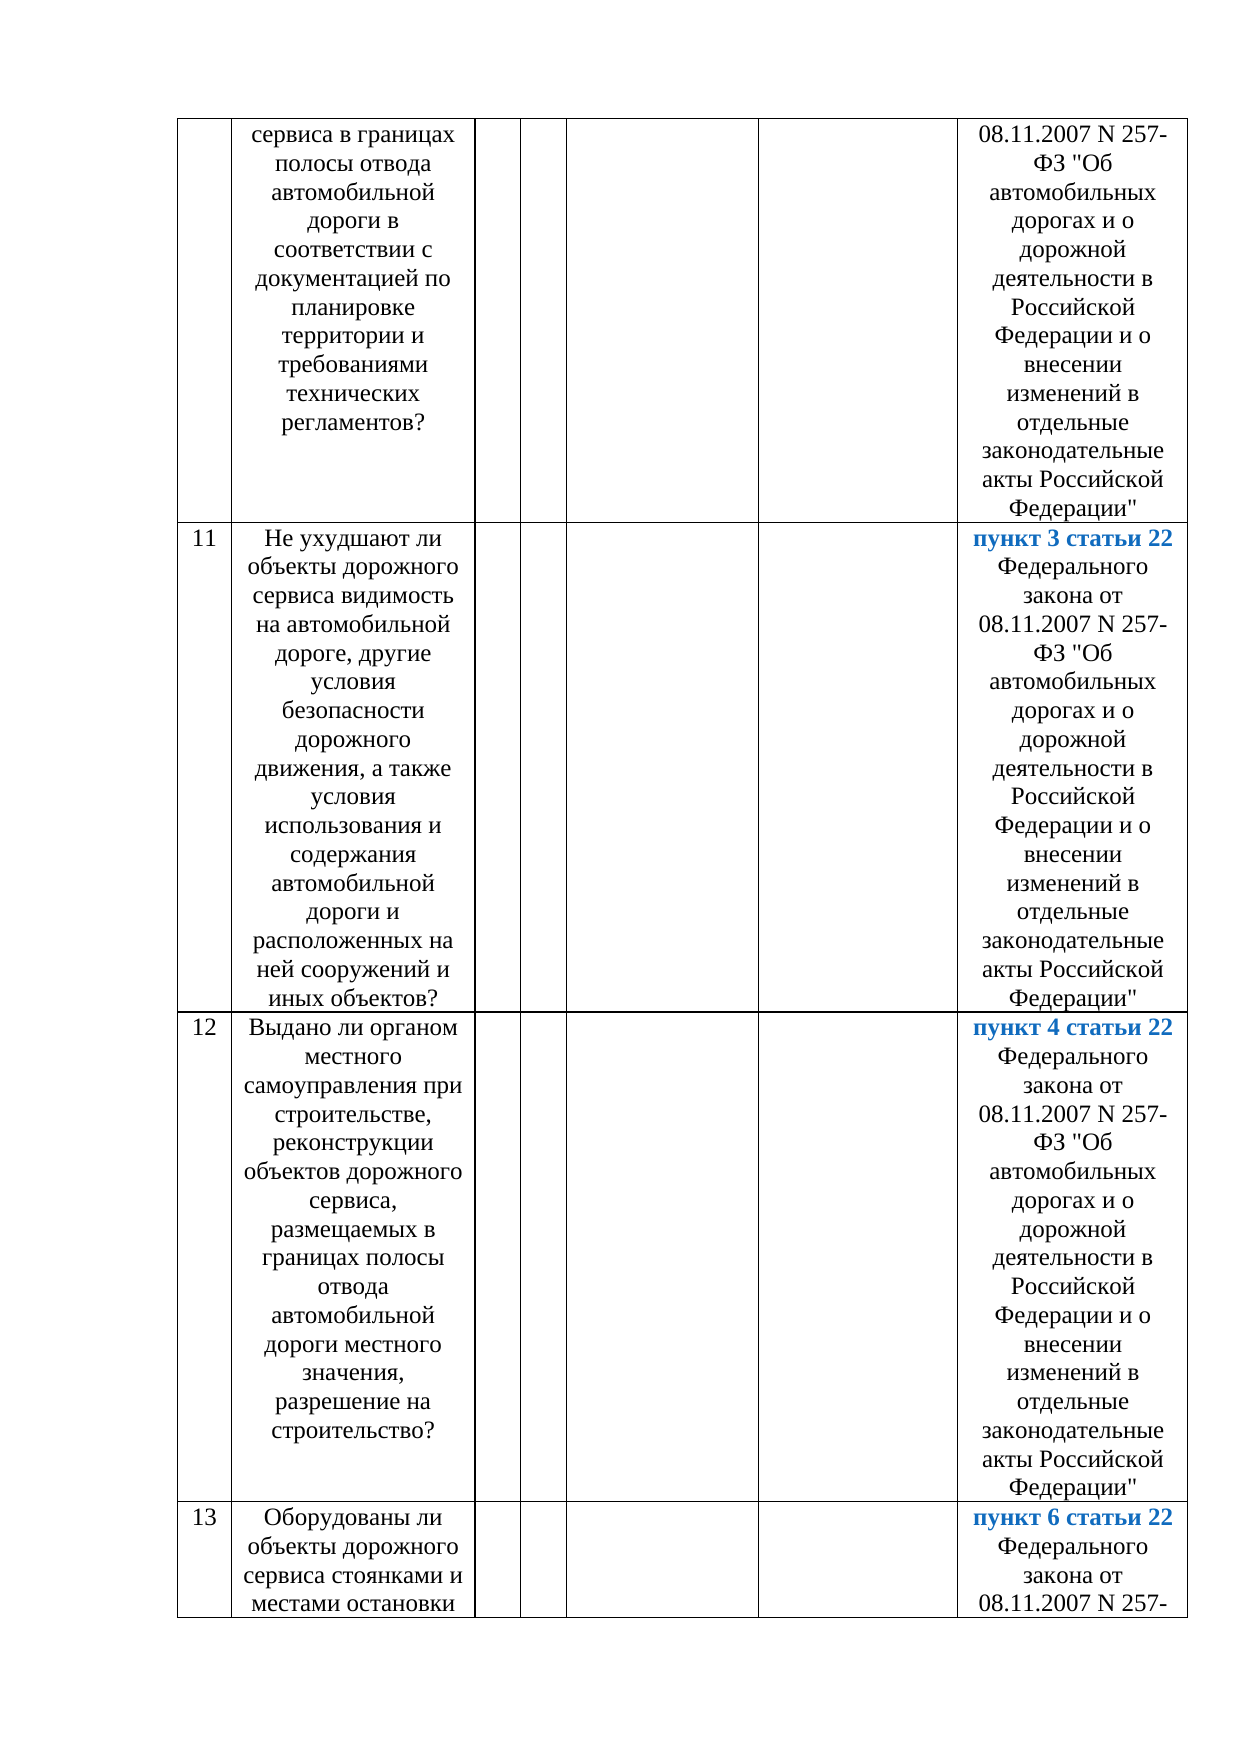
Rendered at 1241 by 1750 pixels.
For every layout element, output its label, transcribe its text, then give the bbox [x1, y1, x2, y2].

table_cell [476, 1502, 520, 1617]
table_cell 12 [178, 1013, 231, 1501]
table_cell Выдано ли органом местного самоуправления при строительстве, реконструкции объектов дорожного сервиса, размещаемых в границах полосы отвода автомобильной дороги местного значения, разрешение на строительство? [232, 1013, 474, 1501]
table_cell [567, 119, 758, 522]
table_cell [476, 1013, 520, 1501]
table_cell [958, 119, 1187, 522]
table_cell [567, 1013, 758, 1501]
table_cell 10 [178, 119, 231, 522]
table_cell [521, 119, 566, 522]
table_cell [759, 119, 957, 522]
table_cell [759, 1502, 957, 1617]
table_cell пункт 4 статьи 22 Федерального закона от 08.11.2007 N 257-ФЗ "Об автомобильных дорогах и о дорожной деятельности в Российской Федерации и о внесении изменений в отдельные законодательные акты Российской Федерации" [958, 1013, 1187, 1501]
table_cell [759, 1013, 957, 1501]
table_cell [567, 523, 758, 1011]
table_cell пункт 3 статьи 22 Федерального закона от 08.11.2007 N 257-ФЗ "Об автомобильных дорогах и о дорожной деятельности в Российской Федерации и о внесении изменений в отдельные законодательные акты Российской Федерации" [958, 523, 1187, 1011]
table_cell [232, 119, 474, 522]
table_cell [521, 1013, 566, 1501]
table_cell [232, 1502, 474, 1617]
table_cell [521, 1502, 566, 1617]
table_cell [759, 523, 957, 1011]
table_cell 11 [178, 523, 231, 1011]
table_cell [567, 1502, 758, 1617]
table_cell [476, 523, 520, 1011]
table_cell Не ухудшают ли объекты дорожного сервиса видимость на автомобильной дороге, другие условия безопасности дорожного движения, а также условия использования и содержания автомобильной дороги и расположенных на ней сооружений и иных объектов? [232, 523, 474, 1011]
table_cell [958, 1502, 1187, 1617]
table_cell [476, 119, 520, 522]
table_cell 13 [178, 1502, 231, 1617]
table_cell [521, 523, 566, 1011]
